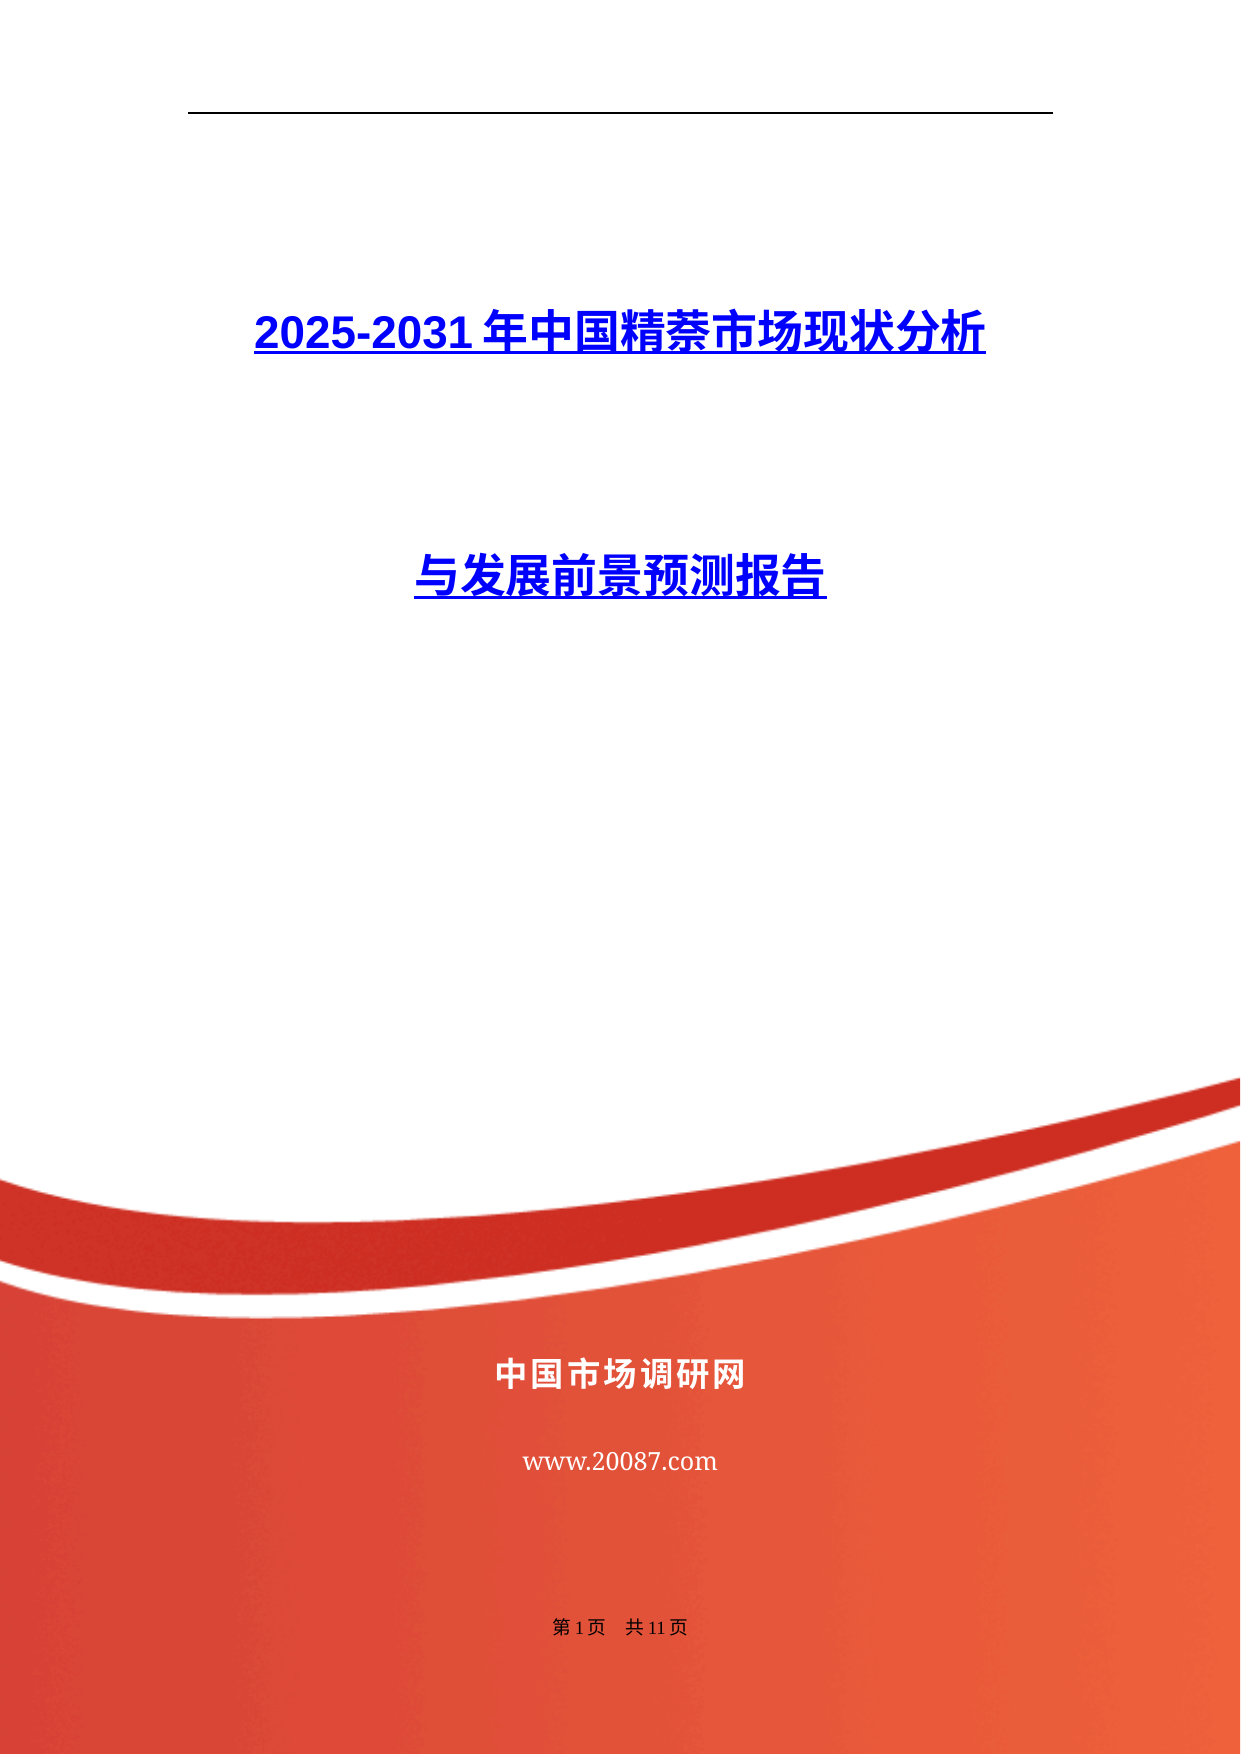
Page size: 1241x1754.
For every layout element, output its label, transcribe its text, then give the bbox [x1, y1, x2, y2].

picture [0, 1006, 1241, 1754]
table_header 2025-2031年中国精萘市场现状分析与发展前景预测报告 [188, 207, 1053, 773]
subtitle 中国市场调研网 [187, 1339, 1053, 1404]
text www.20087.com [187, 1428, 1053, 1493]
